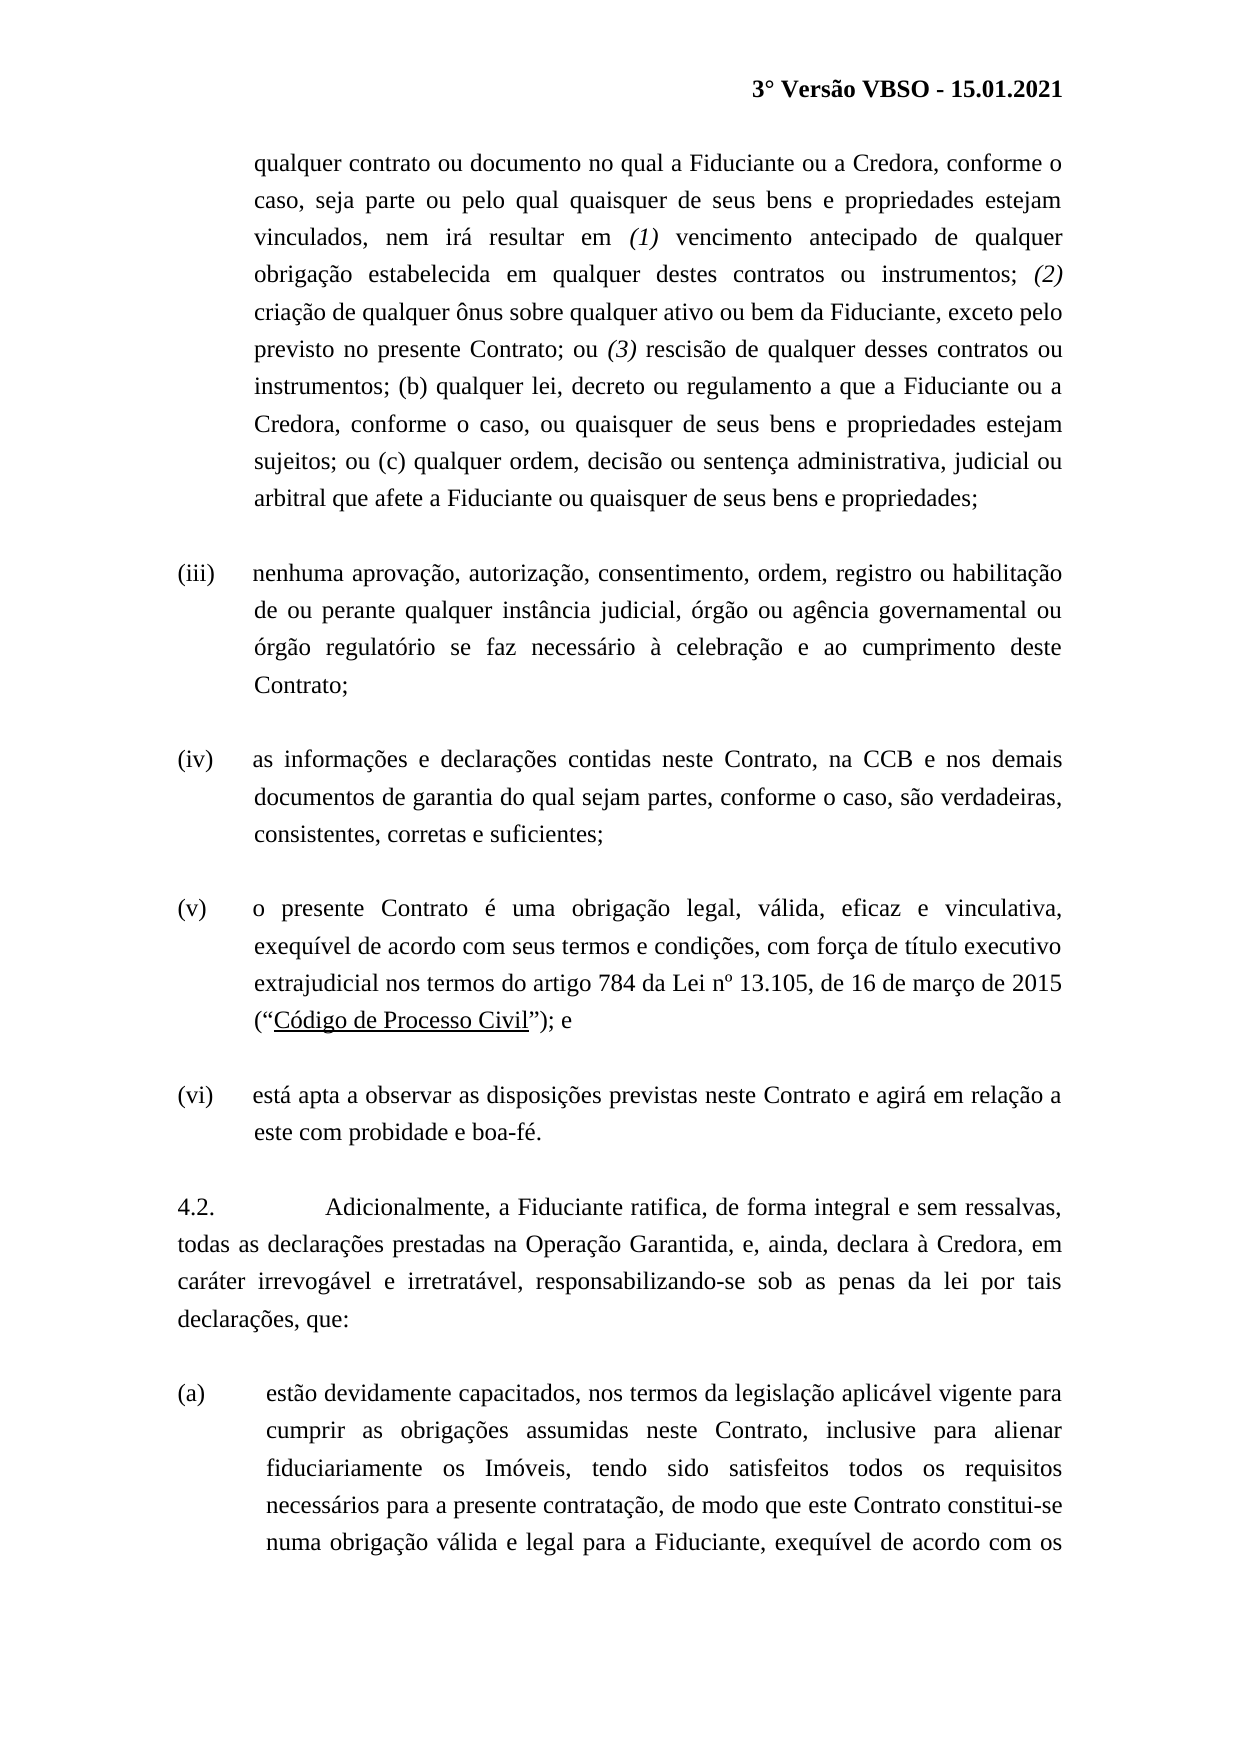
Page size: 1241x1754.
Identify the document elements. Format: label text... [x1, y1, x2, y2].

list está apta a observar as disposições previstas neste Contrato e agirá em relação a este com probidade e boa-fé. [177, 1080, 1063, 1146]
list nenhuma aprovação, autorização, consentimento, ordem, registro ou habilitação de ou perante qualquer instância judicial, órgão ou agência governamental ou órgão regulatório se faz necessário à celebração e ao cumprimento deste Contrato; [177, 558, 1063, 698]
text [177, 1378, 1063, 1556]
list as informações e declarações contidas neste Contrato, na CCB e nos demais documentos de garantia do qual sejam partes, conforme o caso, são verdadeiras, consistentes, corretas e suficientes; [177, 744, 1063, 848]
text 4.2. Adicionalmente, a Fiduciante ratifica, de forma integral e sem ressalvas, todas as declarações prestadas na Operação Garantida, e, ainda, declara à Credora, em caráter irrevogável e irretratável, responsabilizando-se sob as penas da lei por tais declarações, que: [177, 1192, 1063, 1332]
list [177, 148, 1063, 512]
list o presente Contrato é uma obrigação legal, válida, eficaz e vinculativa, exequível de acordo com seus termos e condições, com força de título executivo extrajudicial nos termos do artigo 784 da Lei nº 13.105, de 16 de março de 2015 (“Código de Processo Civil”); e [177, 893, 1063, 1034]
